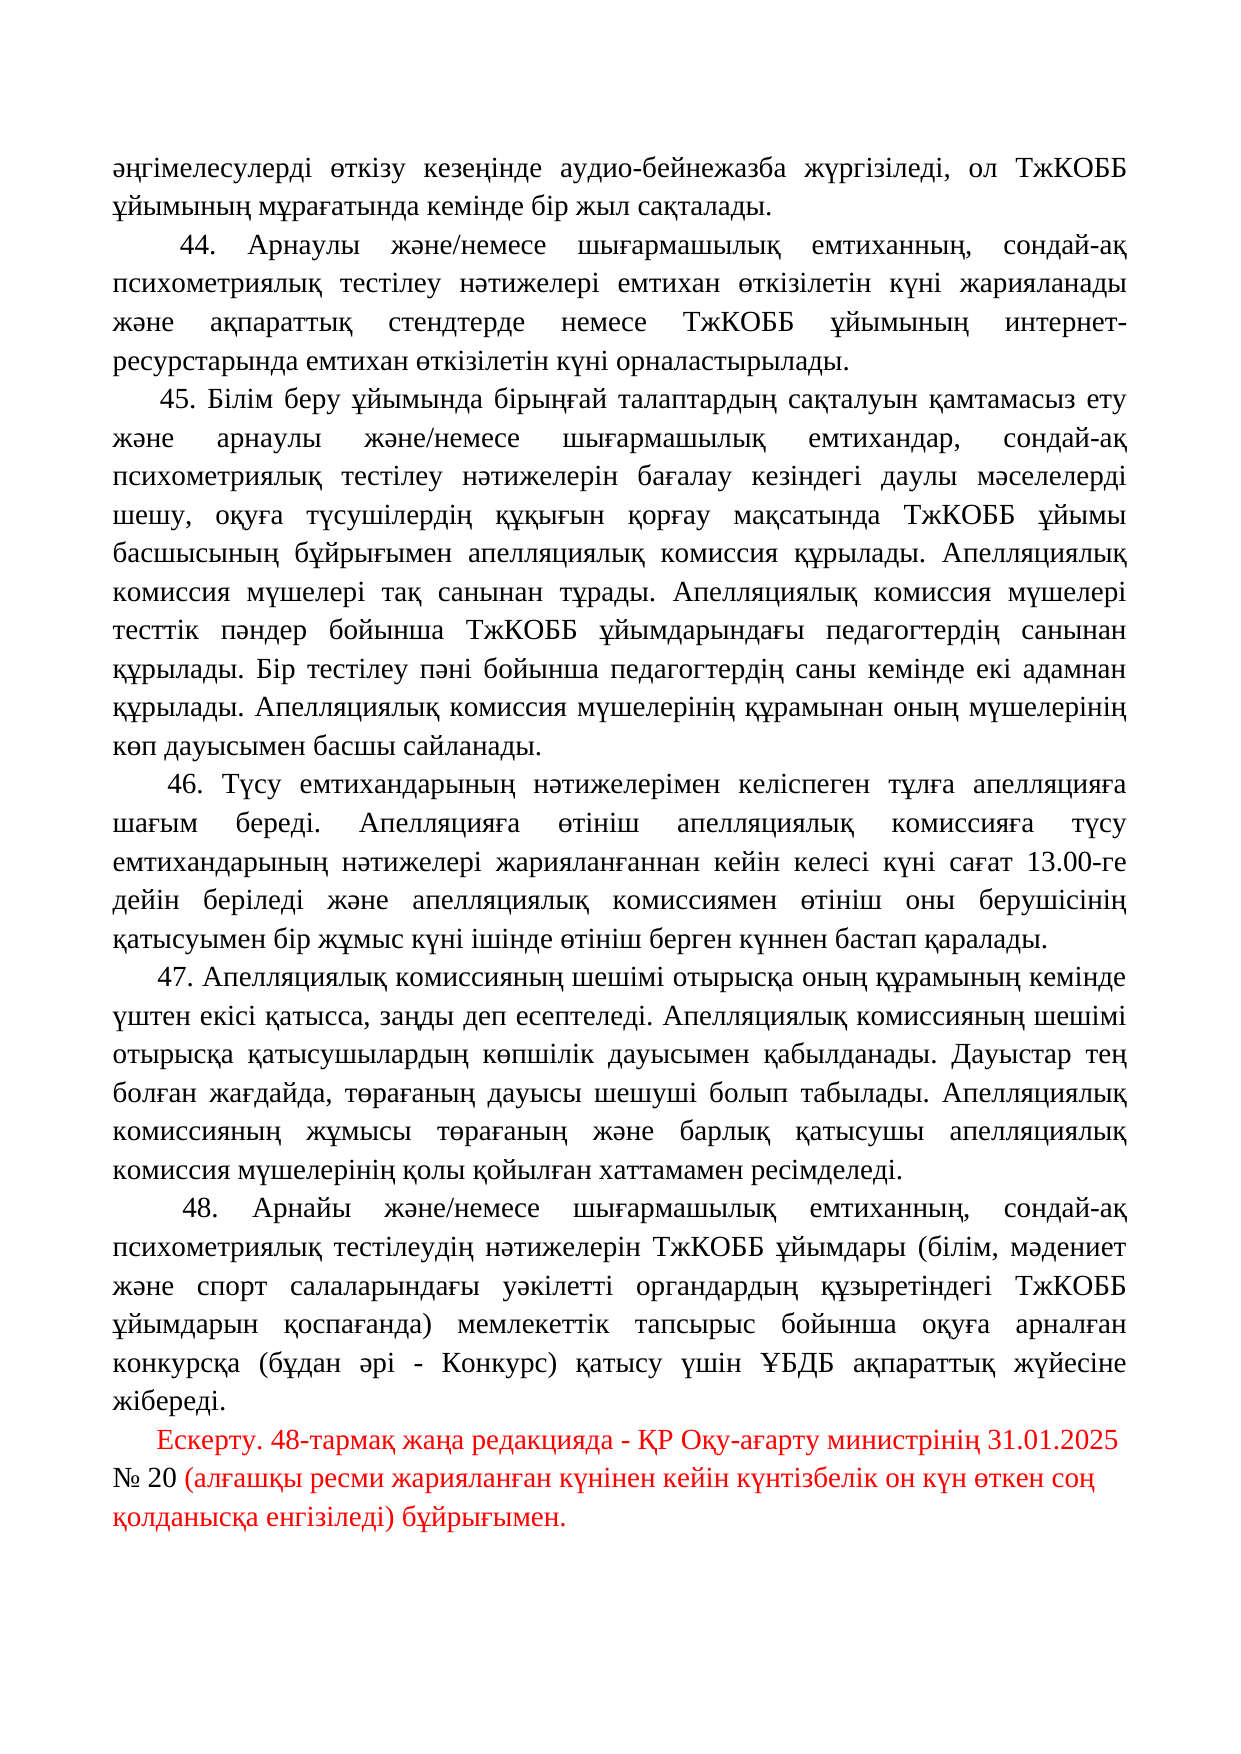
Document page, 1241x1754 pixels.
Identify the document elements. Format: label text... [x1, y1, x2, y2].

text 48. Арнайы және/немесе шығармашылық емтиханның, сондай-ақ психометриялық тестілеудің нәтижелерін ТжКОББ ұйымдары (білім, мәдениет және спорт салаларындағы уәкілетті органдардың құзыретіндегі ТжКОББ ұйымдарын қоспағанда) мемлекеттік тапсырыс бойынша оқуға арналған конкурсқа (бұдан әрі - Конкурс) қатысу үшін ҰБДБ ақпараттық жүйесіне жібереді. [112, 1191, 1128, 1417]
text 45. Білім беру ұйымында бірыңғай талаптардың сақталуын қамтамасыз ету және арнаулы және/немесе шығармашылық емтихандар, сондай-ақ психометриялық тестілеу нәтижелерін бағалау кезіндегі даулы мәселелерді шешу, оқуға түсушілердің құқығын қорғау мақсатында ТжКОББ ұйымы басшысының бұйрығымен апелляциялық комиссия құрылады. Апелляциялық комиссия мүшелері тақ санынан тұрады. Апелляциялық комиссия мүшелері тесттік пәндер бойынша ТжКОББ ұйымдарындағы педагогтердің санынан құрылады. Бір тестілеу пәні бойынша педагогтердің саны кемінде екі адамнан құрылады. Апелляциялық комиссия мүшелерінің құрамынан оның мүшелерінің көп дауысымен басшы сайланады. [112, 381, 1128, 762]
text 44. Арнаулы және/немесе шығармашылық емтиханның, сондай-ақ психометриялық тестілеу нәтижелері емтихан өткізілетін күні жарияланады және ақпараттық стендтерде немесе ТжКОББ ұйымының интернет-ресурстарында емтихан өткізілетін күні орналастырылады. [112, 227, 1128, 376]
text 46. Түсу емтихандарының нәтижелерімен келіспеген тұлға апелляцияға шағым береді. Апелляцияға өтініш апелляциялық комиссияға түсу емтихандарының нәтижелері жарияланғаннан кейін келесі күні сағат 13.00-ге дейін беріледі және апелляциялық комиссиямен өтініш оны берушісінің қатысуымен бір жұмыс күні ішінде өтініш берген күннен бастап қаралады. [112, 767, 1128, 954]
text Ескерту. 48-тармақ жаңа редакцияда - ҚР Оқу-ағарту министрінің 31.01.2025 № 20 (алғашқы ресми жарияланған күнінен кейін күнтізбелік он күн өткен соң қолданысқа енгізіледі) бұйрығымен. [112, 1422, 1128, 1563]
text 47. Апелляциялық комиссияның шешімі отырысқа оның құрамының кемінде үштен екісі қатысса, заңды деп есептеледі. Апелляциялық комиссияның шешімі отырысқа қатысушылардың көпшілік дауысымен қабылданады. Дауыстар тең болған жағдайда, төрағаның дауысы шешуші болып табылады. Апелляциялық комиссияның жұмысы төрағаның және барлық қатысушы апелляциялық комиссия мүшелерінің қолы қойылған хаттамамен ресімделеді. [112, 959, 1128, 1186]
